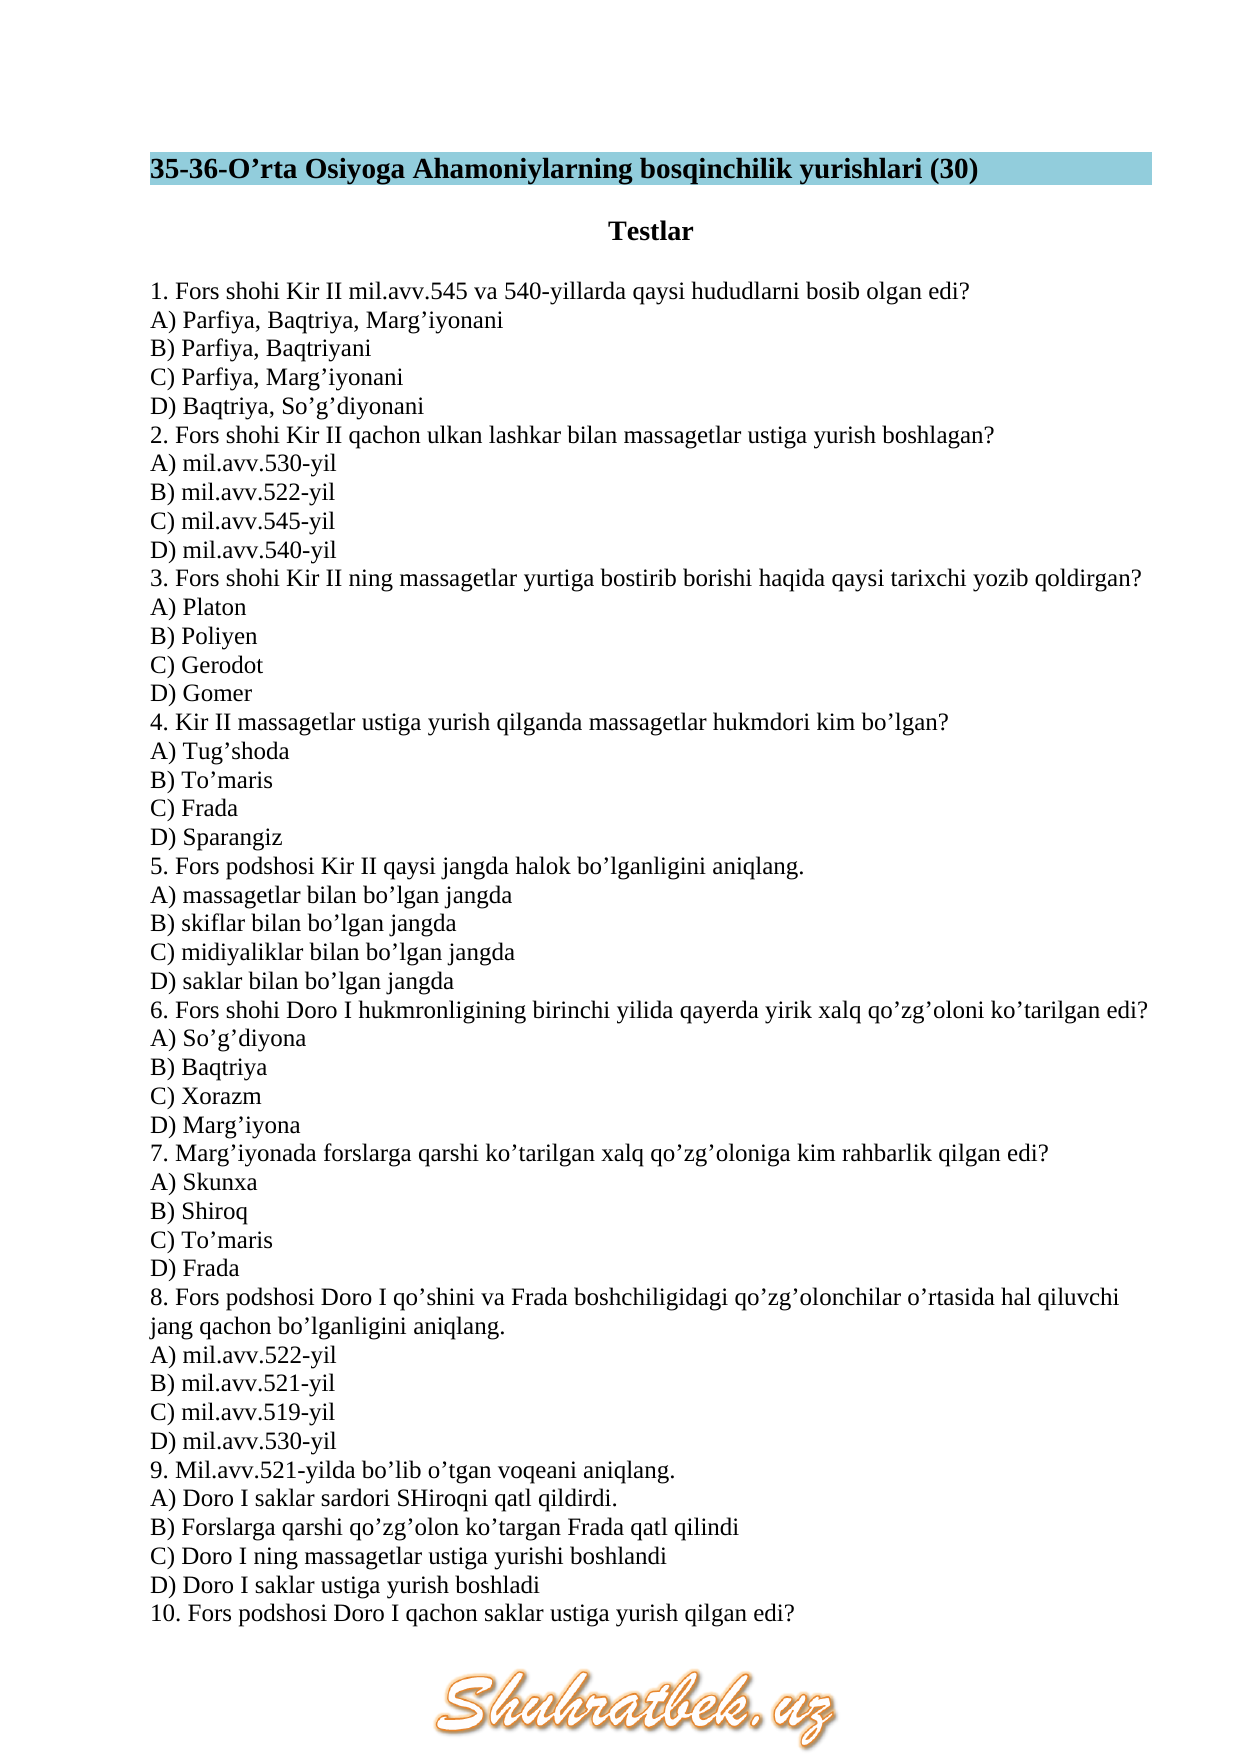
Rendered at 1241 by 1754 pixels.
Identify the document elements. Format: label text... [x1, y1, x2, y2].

picture [421, 1656, 851, 1754]
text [150, 276, 1152, 1627]
subtitle Testlar [150, 214, 1152, 247]
text 35-36-O’rta Osiyoga Ahamoniylarning bosqinchilik yurishlari (30) [150, 152, 1152, 185]
